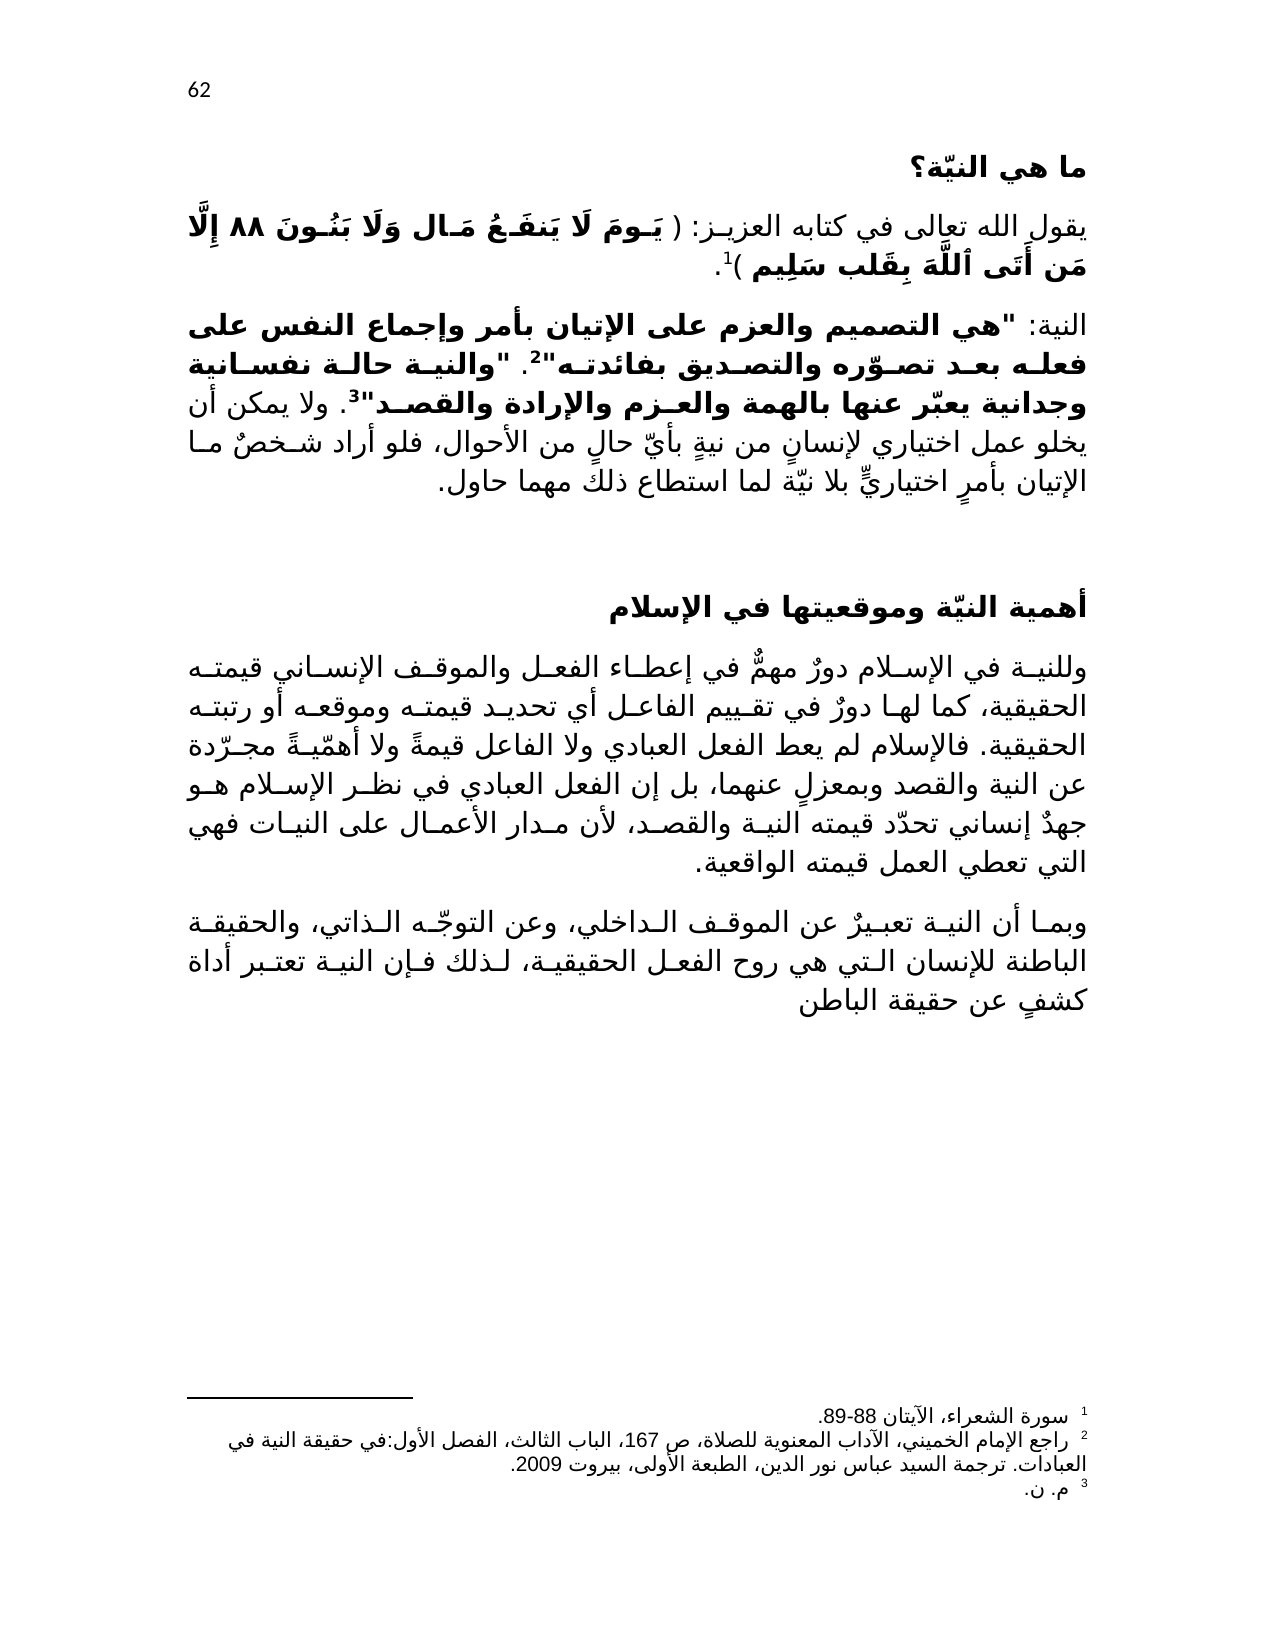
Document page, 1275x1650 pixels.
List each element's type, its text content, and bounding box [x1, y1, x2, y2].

text وللنية في الإسلام دورٌ مهمٌّ في إعطاء الفعل والموقف الإنساني قيمته الحقيقية، كما لها دورٌ في تقييم الفاعل أي تحديد قيمته وموقعه أو رتبته الحقيقية. فالإسلام لم يعط الفعل العبادي ولا الفاعل قيمةً ولا أهمّيةً مجرّدة عن النية والقصد وبمعزلٍ عنهما، بل إن الفعل العبادي في نظر الإسلام هو جهدٌ إنساني تحدّد قيمته النية والقصد، لأن مدار الأعمال على النيات فهي التي تعطي العمل قيمته الواقعية. [187, 650, 1087, 879]
text أهمية النيّة وموقعيتها في الإسلام [187, 591, 1087, 624]
text ما هي النيّة؟ [187, 150, 1087, 184]
text يقول الله تعالى في كتابه العزيز: ﴿ يَومَ لَا يَنفَعُ مَال وَلَا بَنُونَ ٨٨ إِلَّا مَن أَتَى ٱللَّهَ بِقَلب سَلِيم ﴾. [187, 210, 1087, 283]
text وبما أن النية تعبيرٌ عن الموقف الداخلي، وعن التوجّه الذاتي، والحقيقة الباطنة للإنسان التي هي روح الفعل الحقيقية، لذلك فإن النية تعتبر أداة كشفٍ عن حقيقة الباطن [187, 905, 1087, 1017]
text النية: "هي التصميم والعزم على الإتيان بأمر وإجماع النفس على فعله بعد تصوّره والتصديق بفائدته". "والنية حالة نفسانية وجدانية يعبّر عنها بالهمة والعزم والإرادة والقصد". ولا يمكن أن يخلو عمل اختياري لإنسانٍ من نيةٍ بأيّ حالٍ من الأحوال، فلو أراد شخصٌ ما الإتيان بأمرٍ اختياريٍّ بلا نيّة لما استطاع ذلك مهما حاول. [187, 308, 1087, 498]
